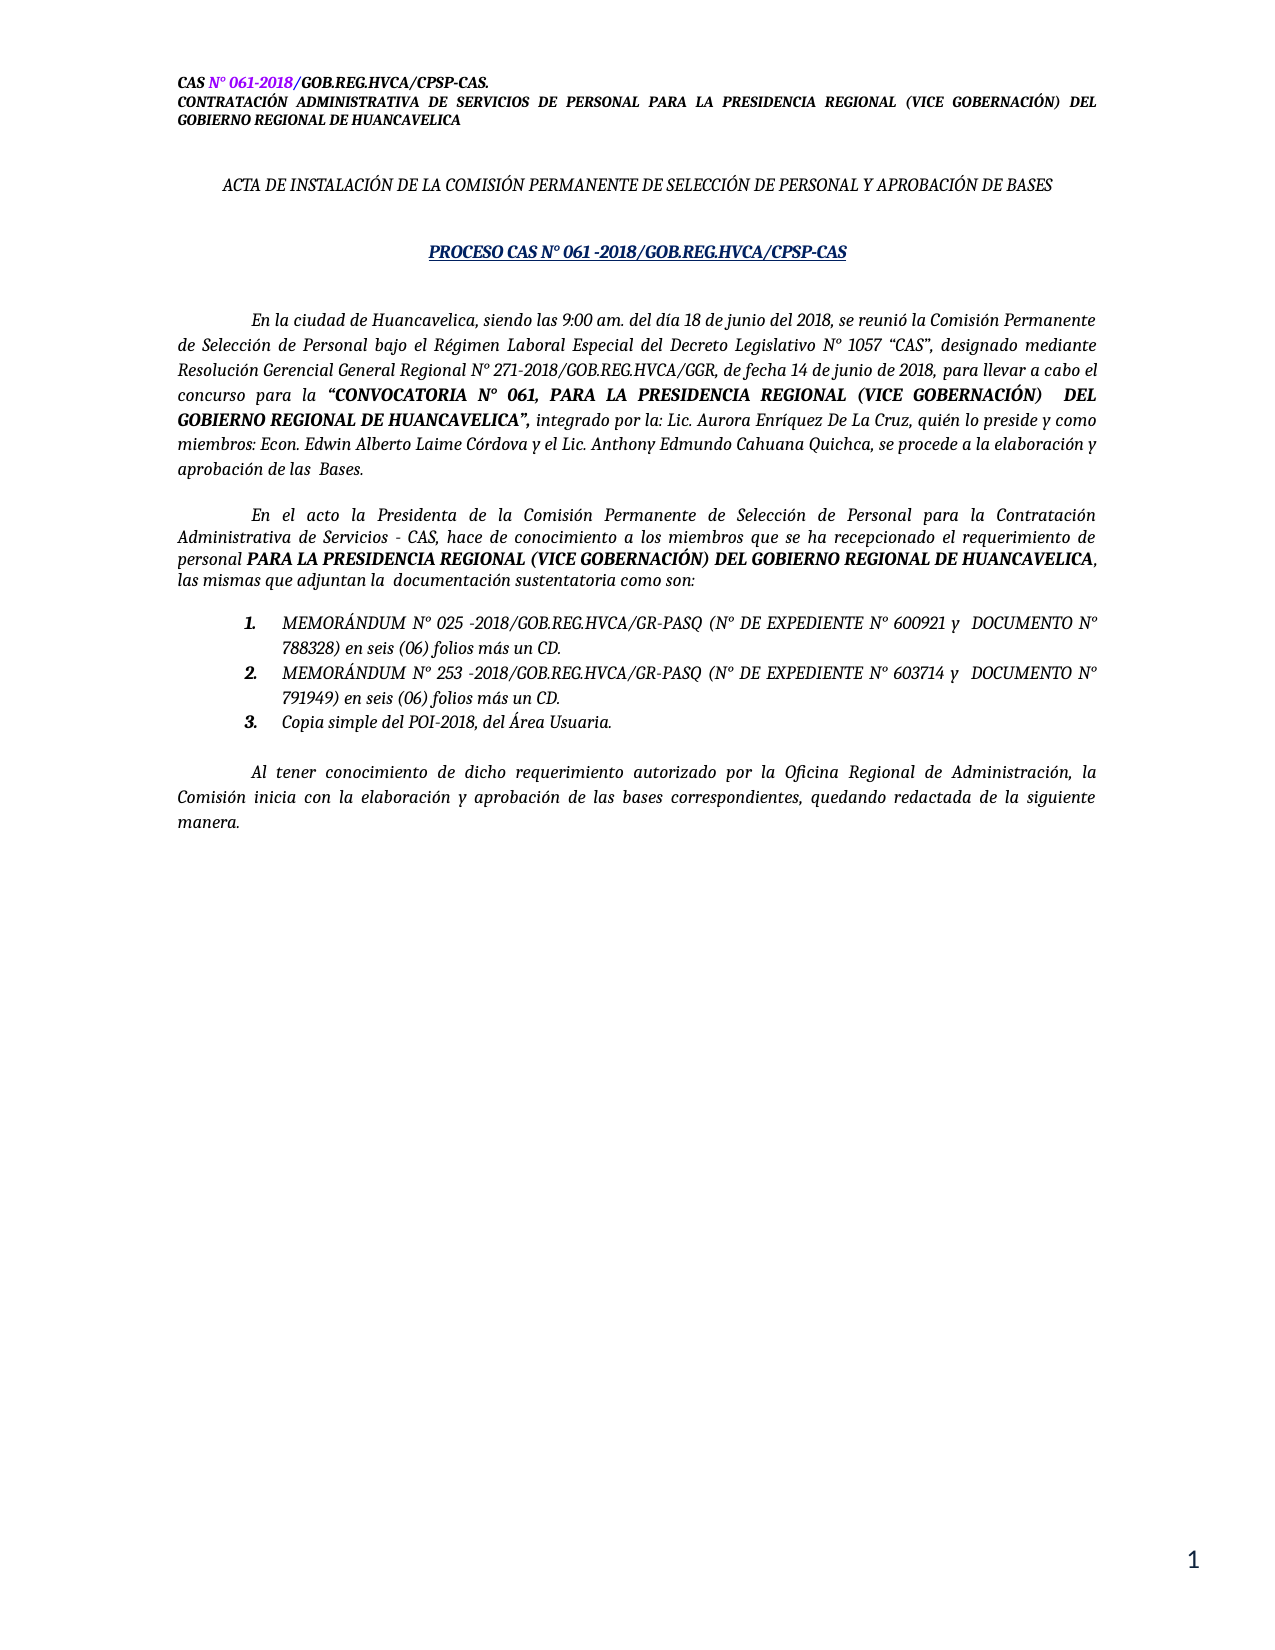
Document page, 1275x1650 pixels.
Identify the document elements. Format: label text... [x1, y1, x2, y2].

text PROCESO CAS N° 061 -2018/GOB.REG.HVCA/CPSP-CAS [177, 242, 1098, 263]
text ACTA DE INSTALACIÓN DE LA COMISIÓN PERMANENTE DE SELECCIÓN DE PERSONAL Y APROBACIÓN DE BASES [177, 174, 1098, 196]
list MEMORÁNDUM N° 025 -2018/GOB.REG.HVCA/GR-PASQ (N° DE EXPEDIENTE N° 600921 y DOCUMENTO N° 788328) en seis (06) folios más un CD. [244, 613, 1098, 659]
text Al tener conocimiento de dicho requerimiento autorizado por la Oficina Regional de Administración, la Comisión inicia con la elaboración y aprobación de las bases correspondientes, quedando redactada de la siguiente manera. [177, 762, 1098, 833]
text En la ciudad de Huancavelica, siendo las 9:00 am. del día 18 de junio del 2018, se reunió la Comisión Permanente de Selección de Personal bajo el Régimen Laboral Especial del Decreto Legislativo N° 1057 “CAS”, designado mediante Resolución Gerencial General Regional N° 271-2018/GOB.REG.HVCA/GGR, de fecha 14 de junio de 2018, para llevar a cabo el concurso para la “CONVOCATORIA N° 061, PARA LA PRESIDENCIA REGIONAL (VICE GOBERNACIÓN) DEL GOBIERNO REGIONAL DE HUANCAVELICA”, integrado por la: Lic. Aurora Enríquez De La Cruz, quién lo preside y como miembros: Econ. Edwin Alberto Laime Córdova y el Lic. Anthony Edmundo Cahuana Quichca, se procede a la elaboración y aprobación de las Bases. [177, 310, 1098, 480]
text En el acto la Presidenta de la Comisión Permanente de Selección de Personal para la Contratación Administrativa de Servicios - CAS, hace de conocimiento a los miembros que se ha recepcionado el requerimiento de personal PARA LA PRESIDENCIA REGIONAL (VICE GOBERNACIÓN) DEL GOBIERNO REGIONAL DE HUANCAVELICA, las mismas que adjuntan la documentación sustentatoria como son: [177, 505, 1098, 591]
list Copia simple del POI-2018, del Área Usuaria. [244, 712, 1098, 733]
list MEMORÁNDUM N° 253 -2018/GOB.REG.HVCA/GR-PASQ (N° DE EXPEDIENTE N° 603714 y DOCUMENTO N° 791949) en seis (06) folios más un CD. [244, 662, 1098, 709]
